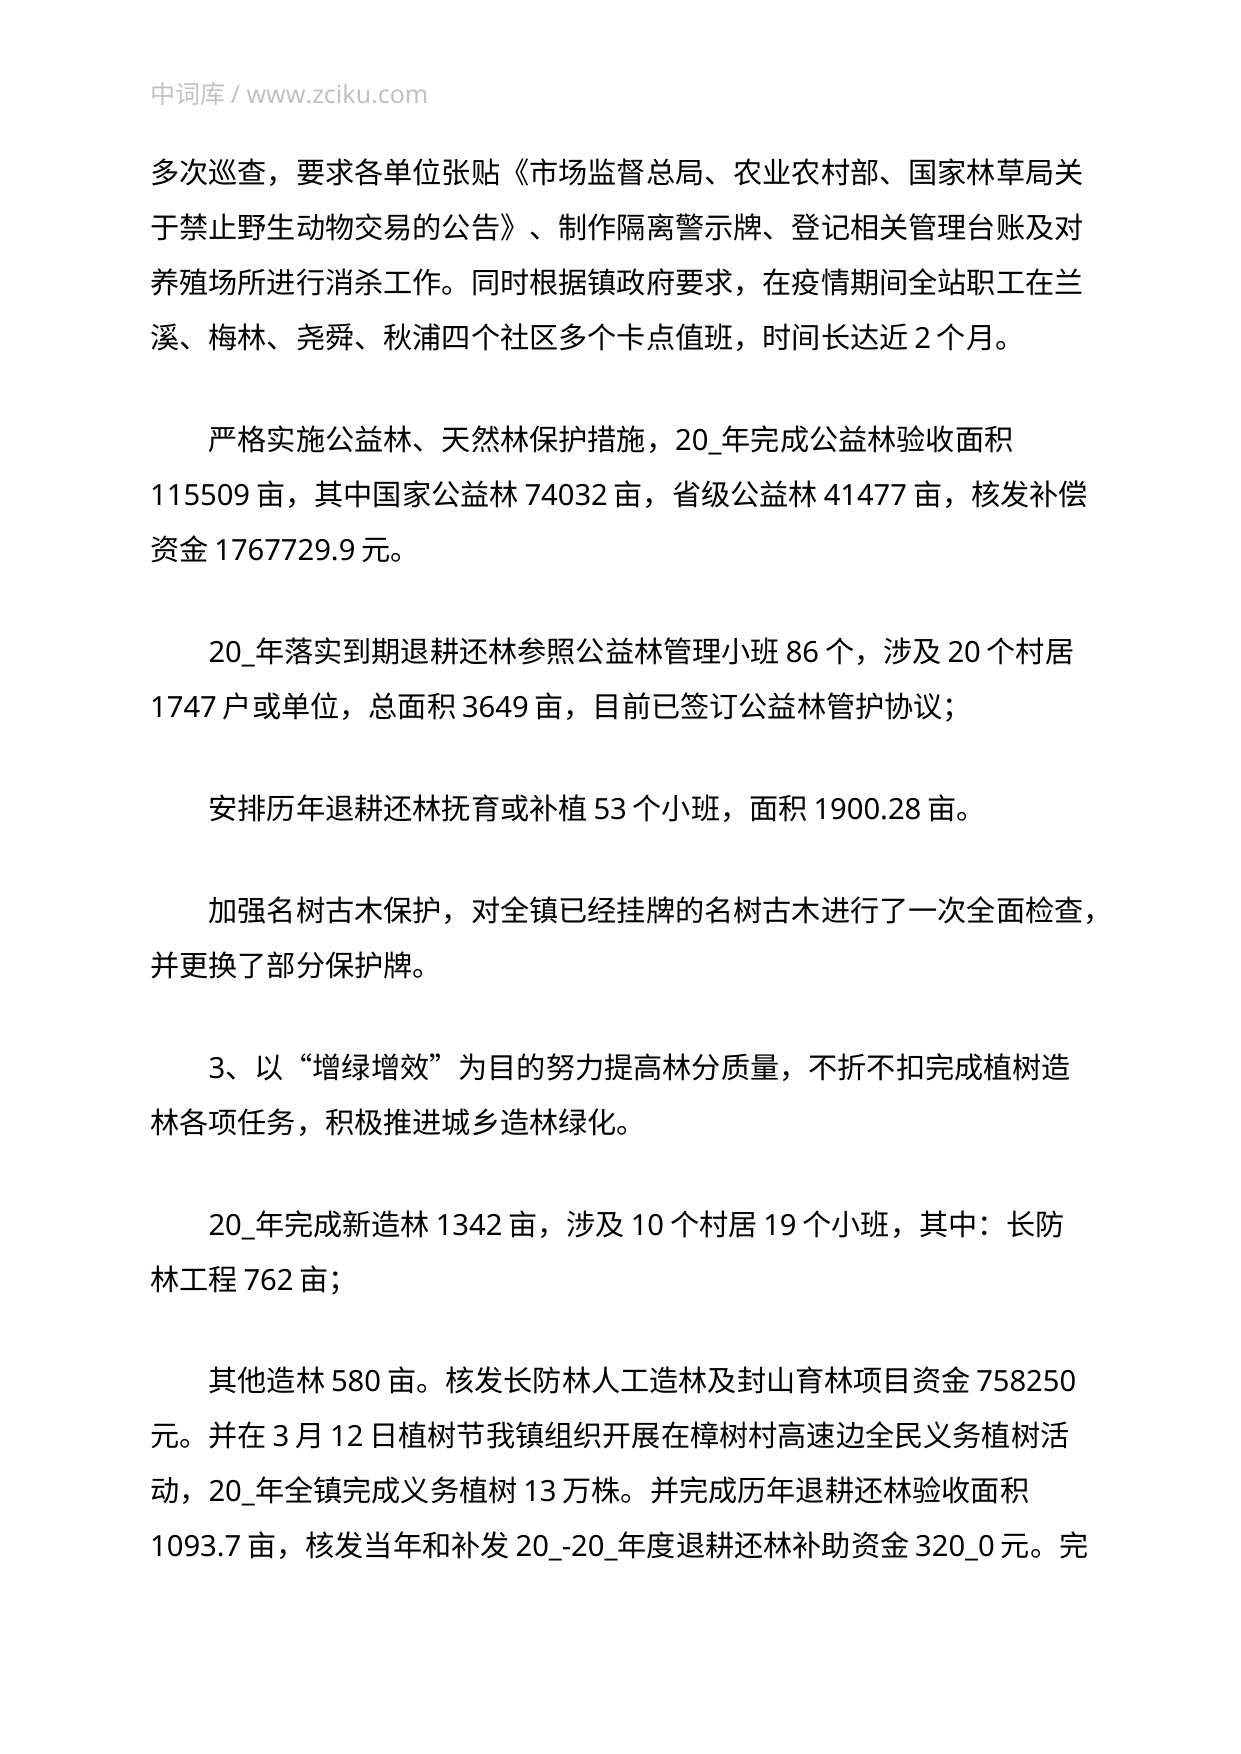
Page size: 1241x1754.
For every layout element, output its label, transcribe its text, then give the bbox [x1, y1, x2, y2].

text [150, 1358, 1090, 1565]
text 20_年落实到期退耕还林参照公益林管理小班86个，涉及20个村居1747户或单位，总面积3649亩，目前已签订公益林管护协议； [150, 629, 1090, 726]
text 3、以“增绿增效”为目的努力提高林分质量，不折不扣完成植树造林各项任务，积极推进城乡造林绿化。 [150, 1044, 1090, 1142]
text 严格实施公益林、天然林保护措施，20_年完成公益林验收面积115509亩，其中国家公益林74032亩，省级公益林41477亩，核发补偿资金1767729.9元。 [150, 417, 1090, 569]
text 20_年完成新造林1342亩，涉及10个村居19个小班，其中：长防林工程762亩； [150, 1201, 1090, 1298]
text 加强名树古木保护，对全镇已经挂牌的名树古木进行了一次全面检查，并更换了部分保护牌。 [150, 888, 1090, 985]
text 安排历年退耕还林抚育或补植53个小班，面积1900.28亩。 [150, 786, 1090, 828]
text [150, 150, 1090, 357]
